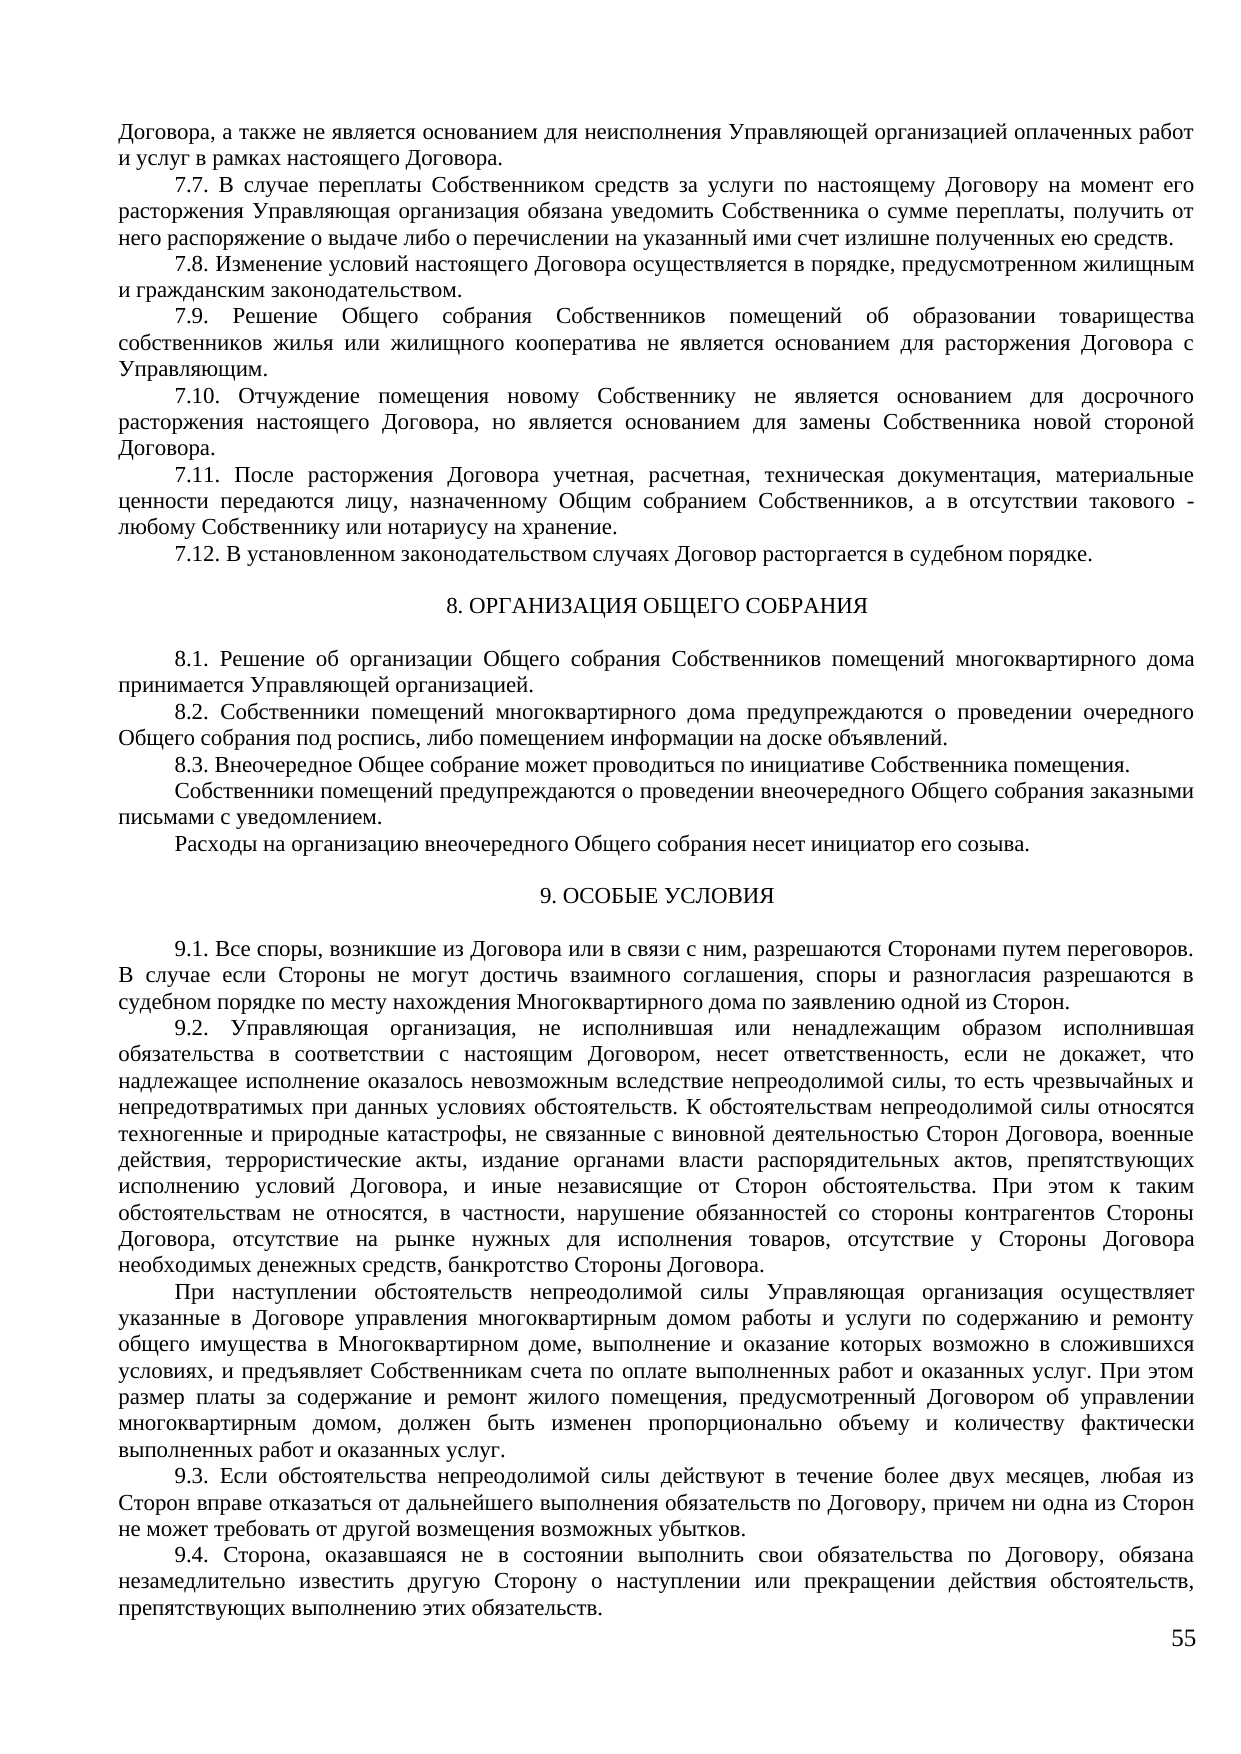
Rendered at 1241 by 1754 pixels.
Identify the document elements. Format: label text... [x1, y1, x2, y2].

text 7.12. В установленном законодательством случаях Договор расторгается в судебном порядке. [118, 540, 1196, 566]
text При наступлении обстоятельств непреодолимой силы Управляющая организация осуществляет указанные в Договоре управления многоквартирным домом работы и услуги по содержанию и ремонту общего имущества в Многоквартирном доме, выполнение и оказание которых возможно в сложившихся условиях, и предъявляет Собственникам счета по оплате выполненных работ и оказанных услуг. При этом размер платы за содержание и ремонт жилого помещения, предусмотренный Договором об управлении многоквартирным домом, должен быть изменен пропорционально объему и количеству фактически выполненных работ и оказанных услуг. [118, 1278, 1196, 1462]
text 7.10. Отчуждение помещения новому Собственнику не является основанием для досрочного расторжения настоящего Договора, но является основанием для замены Собственника новой стороной Договора. [118, 382, 1196, 461]
text 9.3. Если обстоятельства непреодолимой силы действуют в течение более двух месяцев, любая из Сторон вправе отказаться от дальнейшего выполнения обязательств по Договору, причем ни одна из Сторон не может требовать от другой возмещения возможных убытков. [118, 1462, 1196, 1541]
text 7.7. В случае переплаты Собственником средств за услуги по настоящему Договору на момент его расторжения Управляющая организация обязана уведомить Собственника о сумме переплаты, получить от него распоряжение о выдаче либо о перечислении на указанный ими счет излишне полученных ею средств. [118, 171, 1196, 250]
text 7.9. Решение Общего собрания Собственников помещений об образовании товарищества собственников жилья или жилищного кооператива не является основанием для расторжения Договора с Управляющим. [118, 303, 1196, 382]
text 9. ОСОБЫЕ УСЛОВИЯ [118, 882, 1196, 909]
text 7.8. Изменение условий настоящего Договора осуществляется в порядке, предусмотренном жилищным и гражданским законодательством. [118, 250, 1196, 303]
text 8.3. Внеочередное Общее собрание может проводиться по инициативе Собственника помещения. [118, 751, 1196, 777]
text 8. ОРГАНИЗАЦИЯ ОБЩЕГО СОБРАНИЯ [118, 592, 1196, 619]
text 8.1. Решение об организации Общего собрания Собственников помещений многоквартирного дома принимается Управляющей организацией. [118, 645, 1196, 698]
text 7.11. После расторжения Договора учетная, расчетная, техническая документация, материальные ценности передаются лицу, назначенному Общим собранием Собственников, а в отсутствии такового - любому Собственнику или нотариусу на хранение. [118, 461, 1196, 540]
text 9.4. Сторона, оказавшаяся не в состоянии выполнить свои обязательства по Договору, обязана незамедлительно известить другую Сторону о наступлении или прекращении действия обстоятельств, препятствующих выполнению этих обязательств. [118, 1541, 1196, 1620]
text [118, 118, 1196, 171]
text 8.2. Собственники помещений многоквартирного дома предупреждаются о проведении очередного Общего собрания под роспись, либо помещением информации на доске объявлений. [118, 698, 1196, 751]
text Расходы на организацию внеочередного Общего собрания несет инициатор его созыва. [118, 830, 1196, 856]
text Собственники помещений предупреждаются о проведении внеочередного Общего собрания заказными письмами с уведомлением. [118, 777, 1196, 830]
text 9.1. Все споры, возникшие из Договора или в связи с ним, разрешаются Сторонами путем переговоров. В случае если Стороны не могут достичь взаимного соглашения, споры и разногласия разрешаются в судебном порядке по месту нахождения Многоквартирного дома по заявлению одной из Сторон. [118, 935, 1196, 1014]
text 9.2. Управляющая организация, не исполнившая или ненадлежащим образом исполнившая обязательства в соответствии с настоящим Договором, несет ответственность, если не докажет, что надлежащее исполнение оказалось невозможным вследствие непреодолимой силы, то есть чрезвычайных и непредотвратимых при данных условиях обстоятельств. К обстоятельствам непреодолимой силы относятся техногенные и природные катастрофы, не связанные с виновной деятельностью Сторон Договора, военные действия, террористические акты, издание органами власти распорядительных актов, препятствующих исполнению условий Договора, и иные независящие от Сторон обстоятельства. При этом к таким обстоятельствам не относятся, в частности, нарушение обязанностей со стороны контрагентов Стороны Договора, отсутствие на рынке нужных для исполнения товаров, отсутствие у Стороны Договора необходимых денежных средств, банкротство Стороны Договора. [118, 1014, 1196, 1278]
